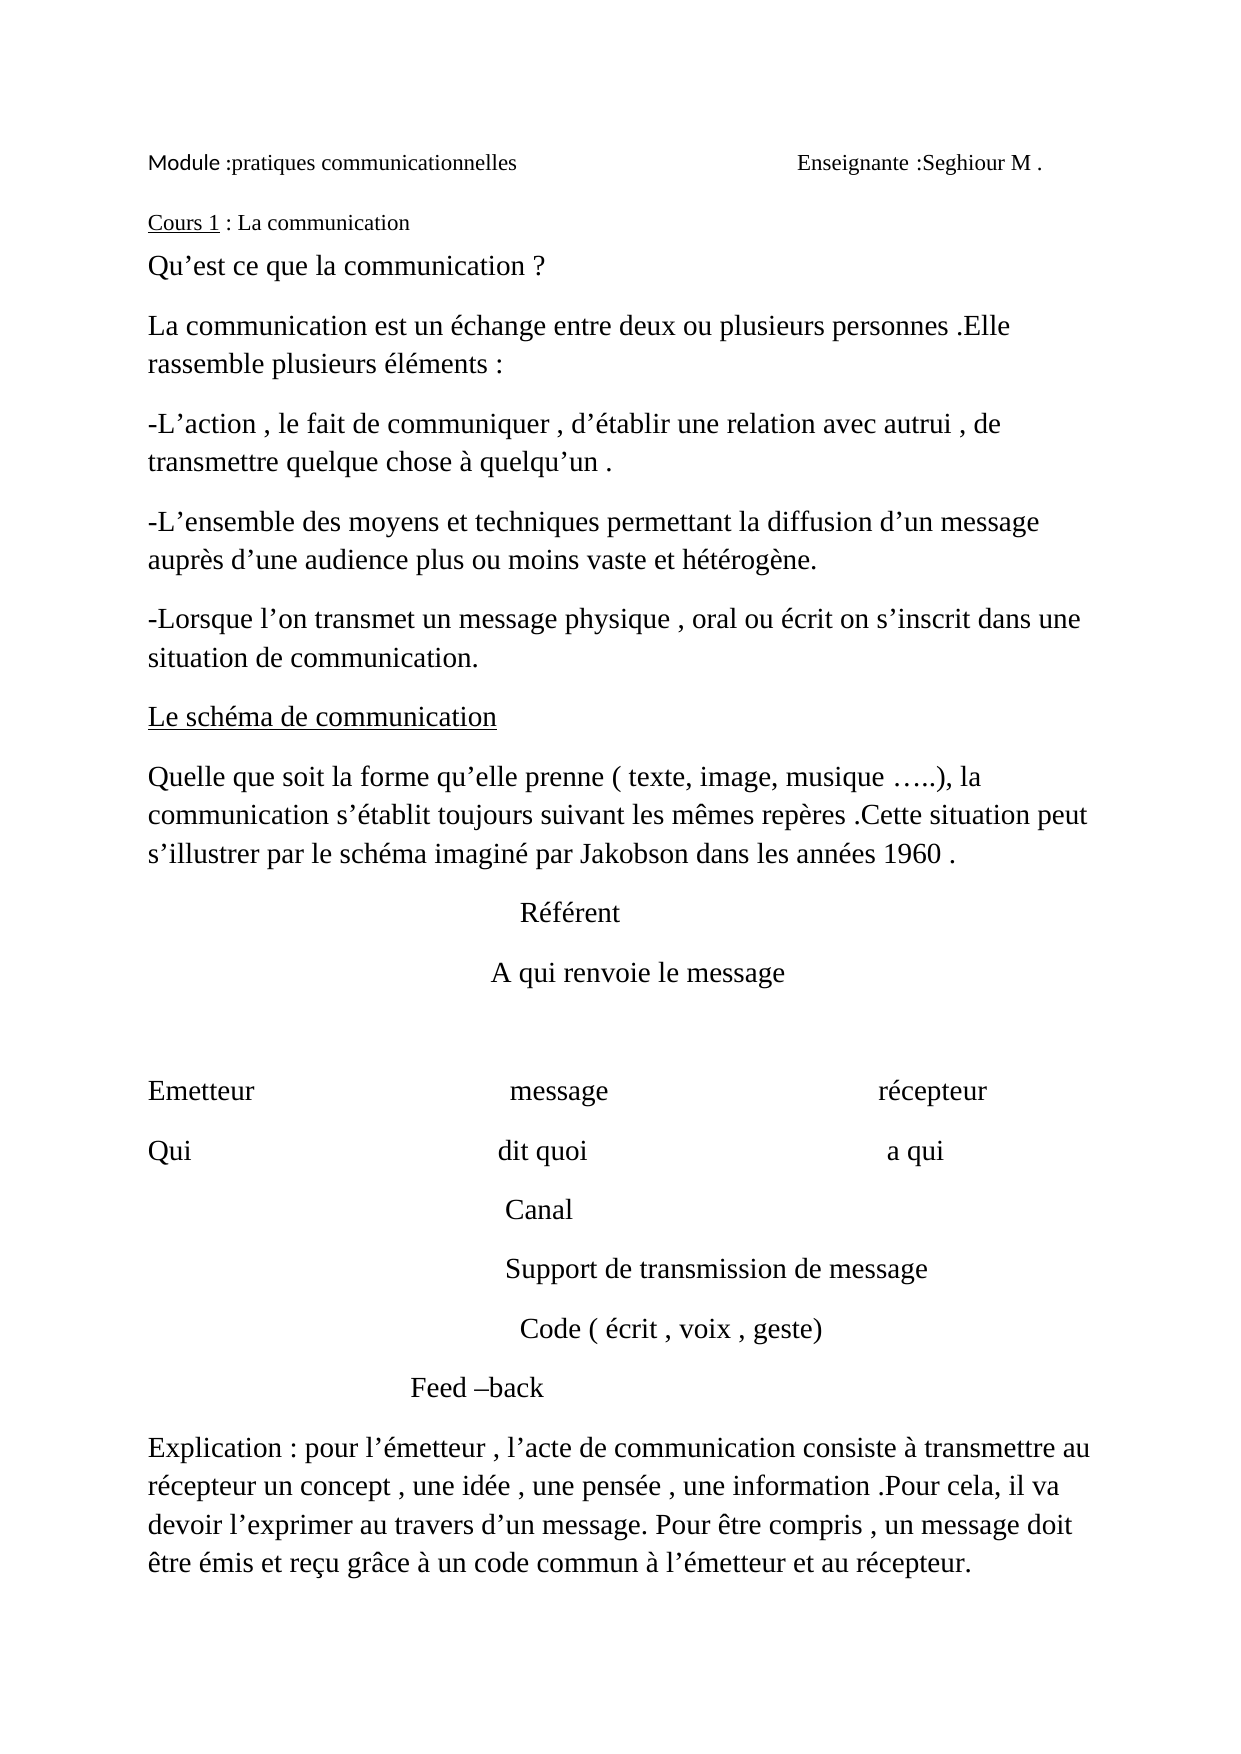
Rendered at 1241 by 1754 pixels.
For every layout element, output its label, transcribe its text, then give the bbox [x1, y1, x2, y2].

text Référent [148, 895, 1093, 929]
text Le schéma de communication [148, 699, 1093, 733]
text -L’action , le fait de communiquer , d’établir une relation avec autrui , de transmettre quelque chose à quelqu’un . [148, 406, 1093, 478]
text A qui renvoie le message [148, 955, 1093, 988]
text Code ( écrit , voix , geste) [148, 1311, 1093, 1344]
text Cours 1 : La communication [148, 209, 1093, 235]
text Qu’est ce que la communication ? [148, 248, 1093, 282]
text -Lorsque l’on transmet un message physique , oral ou écrit on s’inscrit dans une situation de communication. [148, 602, 1093, 674]
text Canal [148, 1192, 1093, 1226]
text Explication : pour l’émetteur , l’acte de communication consiste à transmettre au récepteur un concept , une idée , une pensée , une information .Pour cela, il va devoir l’exprimer au travers d’un message. Pour être compris , un message doit être émis et reçu grâce à un code commun à l’émetteur et au récepteur. [148, 1430, 1093, 1579]
text -L’ensemble des moyens et techniques permettant la diffusion d’un message auprès d’une audience plus ou moins vaste et hétérogène. [148, 504, 1093, 576]
text Emetteur message récepteur [148, 1073, 1093, 1107]
text Quelle que soit la forme qu’elle prenne ( texte, image, musique …..), la communication s’établit toujours suivant les mêmes repères .Cette situation peut s’illustrer par le schéma imaginé par Jakobson dans les années 1960 . [148, 759, 1093, 869]
text La communication est un échange entre deux ou plusieurs personnes .Elle rassemble plusieurs éléments : [148, 308, 1093, 380]
text Module :pratiques communicationnelles Enseignante :Seghiour M . [148, 148, 1093, 176]
text Qui dit quoi a qui [148, 1133, 1093, 1166]
text Feed –back [148, 1370, 1093, 1404]
text Support de transmission de message [148, 1252, 1093, 1285]
